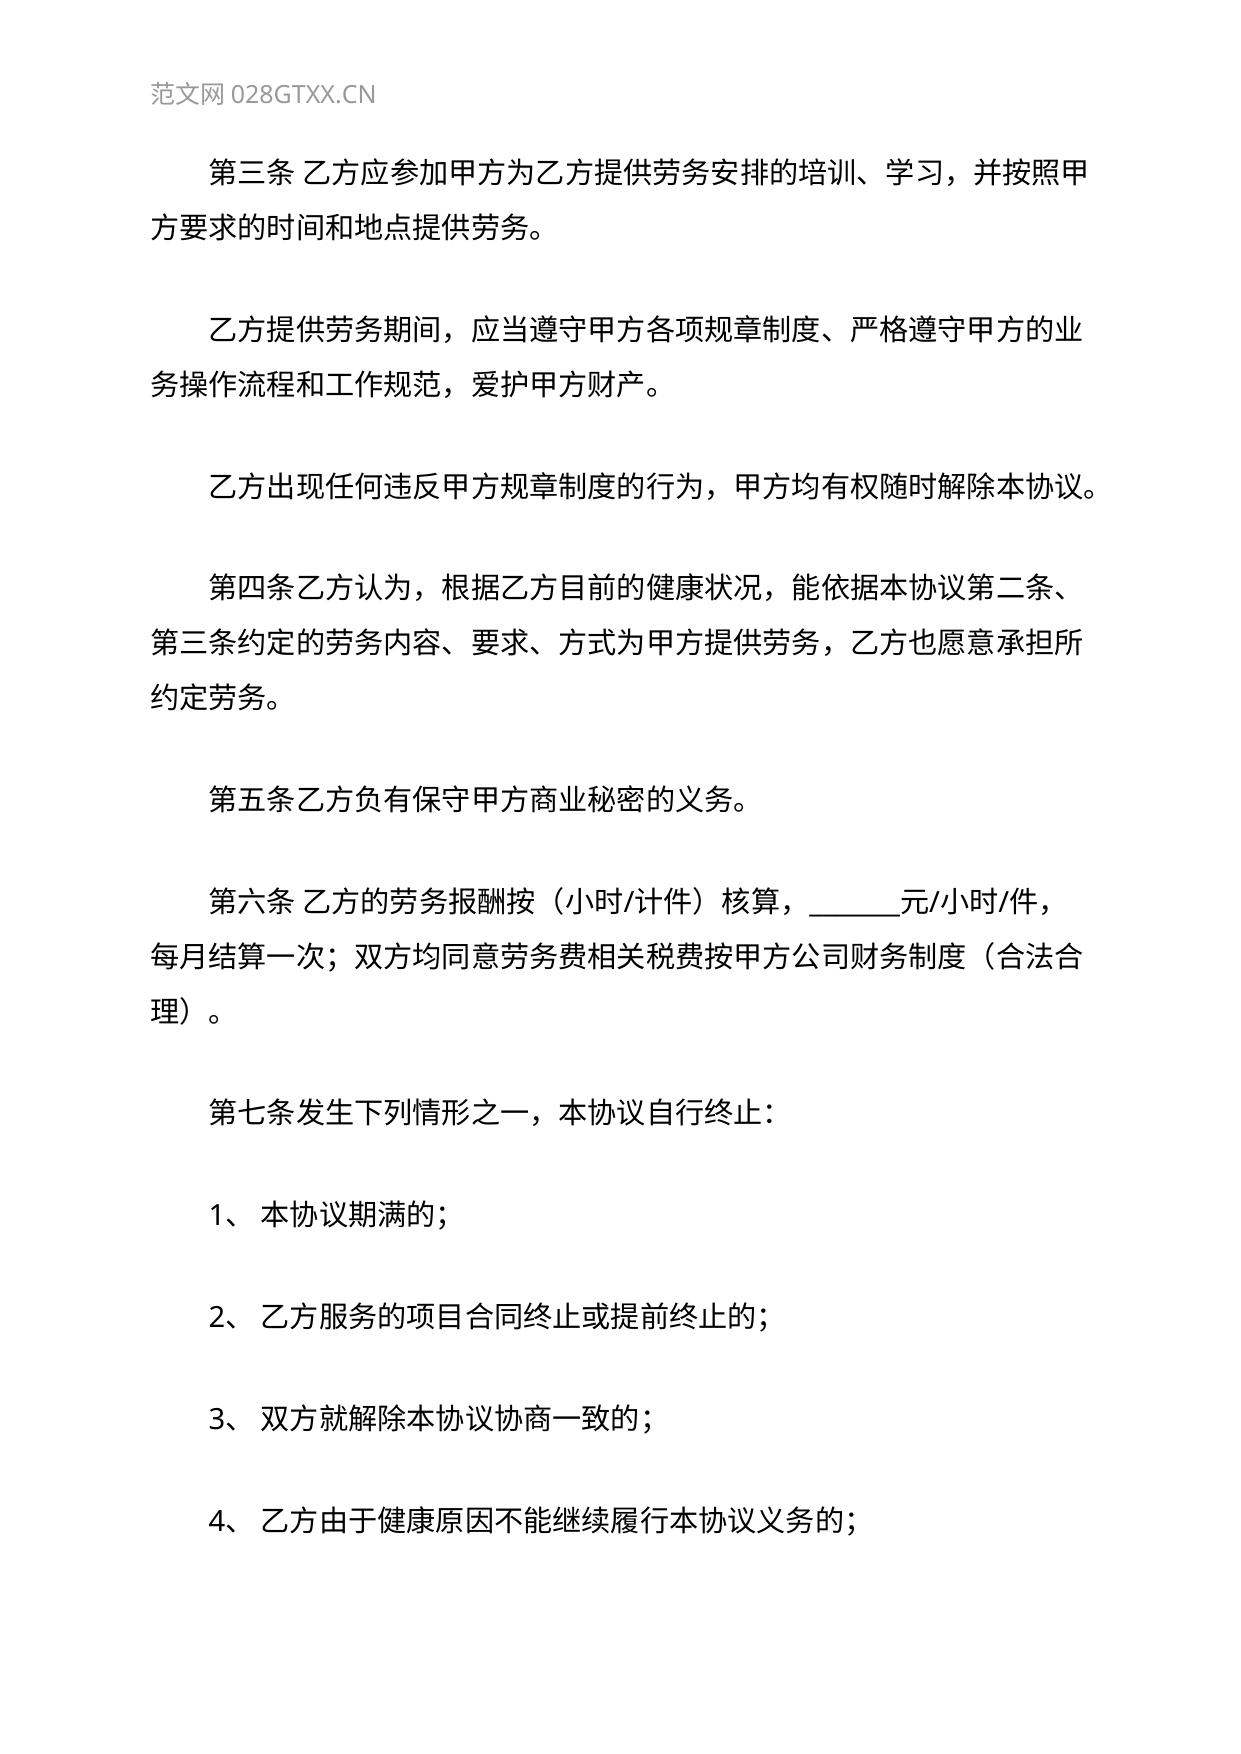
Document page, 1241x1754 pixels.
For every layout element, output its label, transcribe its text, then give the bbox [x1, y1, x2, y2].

text 乙方出现任何违反甲方规章制度的行为，甲方均有权随时解除本协议。 [150, 463, 1090, 506]
text 第七条发生下列情形之一，本协议自行终止： [150, 1090, 1090, 1132]
text 第六条 乙方的劳务报酬按（小时/计件）核算，_______元/小时/件，每月结算一次；双方均同意劳务费相关税费按甲方公司财务制度（合法合理）。 [150, 878, 1090, 1031]
text 第四条乙方认为，根据乙方目前的健康状况，能依据本协议第二条、第三条约定的劳务内容、要求、方式为甲方提供劳务，乙方也愿意承担所约定劳务。 [150, 565, 1090, 717]
text 乙方提供劳务期间，应当遵守甲方各项规章制度、严格遵守甲方的业务操作流程和工作规范，爱护甲方财产。 [150, 307, 1090, 404]
text 3、 双方就解除本协议协商一致的； [150, 1396, 1090, 1438]
text 4、 乙方由于健康原因不能继续履行本协议义务的； [150, 1498, 1090, 1540]
text 第三条 乙方应参加甲方为乙方提供劳务安排的培训、学习，并按照甲方要求的时间和地点提供劳务。 [150, 150, 1090, 247]
text 1、 本协议期满的； [150, 1192, 1090, 1234]
text 第五条乙方负有保守甲方商业秘密的义务。 [150, 777, 1090, 819]
text 2、 乙方服务的项目合同终止或提前终止的； [150, 1294, 1090, 1336]
